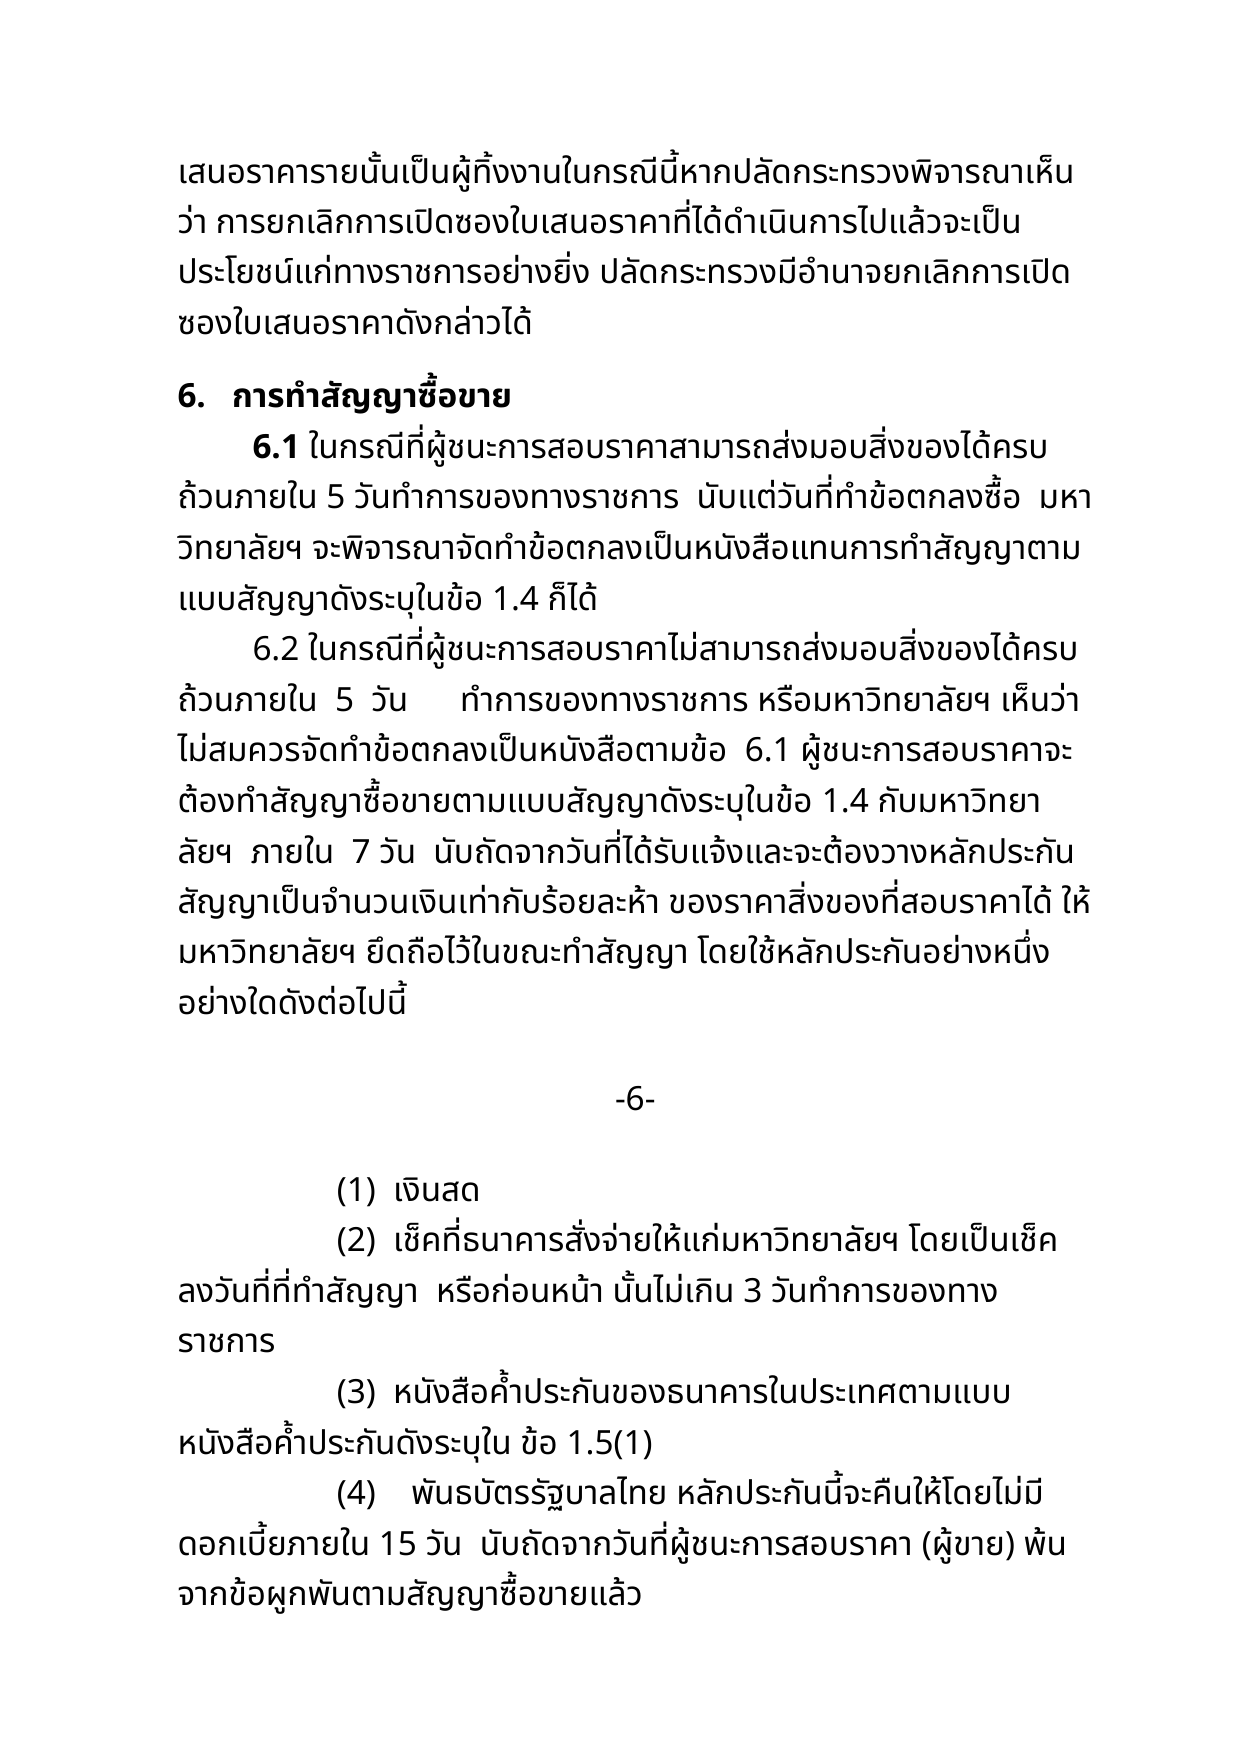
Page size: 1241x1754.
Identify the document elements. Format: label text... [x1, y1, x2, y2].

text 6.2 ในกรณีที่ผู้ชนะการสอบราคาไม่สามารถส่งมอบสิ่งของได้ครบถ้วนภายใน 5 วัน ทำการของทางราชการ หรือมหาวิทยาลัยฯ เห็นว่าไม่สมควรจัดทำข้อตกลงเป็นหนังสือตามข้อ 6.1 ผู้ชนะการสอบราคาจะต้องทำสัญญาซื้อขายตามแบบสัญญาดังระบุในข้อ 1.4 กับมหาวิทยาลัยฯ ภายใน 7 วัน นับถัดจากวันที่ได้รับแจ้งและจะต้องวางหลักประกันสัญญาเป็นจำนวนเงินเท่ากับร้อยละห้า ของราคาสิ่งของที่สอบราคาได้ ให้มหาวิทยาลัยฯ ยึดถือไว้ในขณะทำสัญญา โดยใช้หลักประกันอย่างหนึ่งอย่างใดดังต่อไปนี้ [177, 625, 1093, 1029]
text 6. การทำสัญญาซื้อขาย [177, 372, 1093, 423]
text 6.1 ในกรณีที่ผู้ชนะการสอบราคาสามารถส่งมอบสิ่งของได้ครบถ้วนภายใน 5 วันทำการของทางราชการ นับแต่วันที่ทำข้อตกลงซื้อ มหาวิทยาลัยฯ จะพิจารณาจัดทำข้อตกลงเป็นหนังสือแทนการทำสัญญาตามแบบสัญญาดังระบุในข้อ 1.4 ก็ได้ [177, 423, 1093, 625]
list พันธบัตรรัฐบาลไทย หลักประกันนี้จะคืนให้โดยไม่มีดอกเบี้ยภายใน 15 วัน นับถัดจากวันที่ผู้ชนะการสอบราคา (ผู้ขาย) พ้นจากข้อผูกพันตามสัญญาซื้อขายแล้ว [177, 1469, 1093, 1621]
text (1) เงินสด [177, 1166, 1093, 1216]
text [177, 148, 1093, 349]
text (3) หนังสือค้ำประกันของธนาคารในประเทศตามแบบหนังสือค้ำประกันดังระบุใน ข้อ 1.5(1) [177, 1368, 1093, 1469]
text (2) เช็คที่ธนาคารสั่งจ่ายให้แก่มหาวิทยาลัยฯ โดยเป็นเช็คลงวันที่ที่ทำสัญญา หรือก่อนหน้า นั้นไม่เกิน 3 วันทำการของทางราชการ [177, 1216, 1093, 1368]
text -6- [177, 1075, 1093, 1120]
